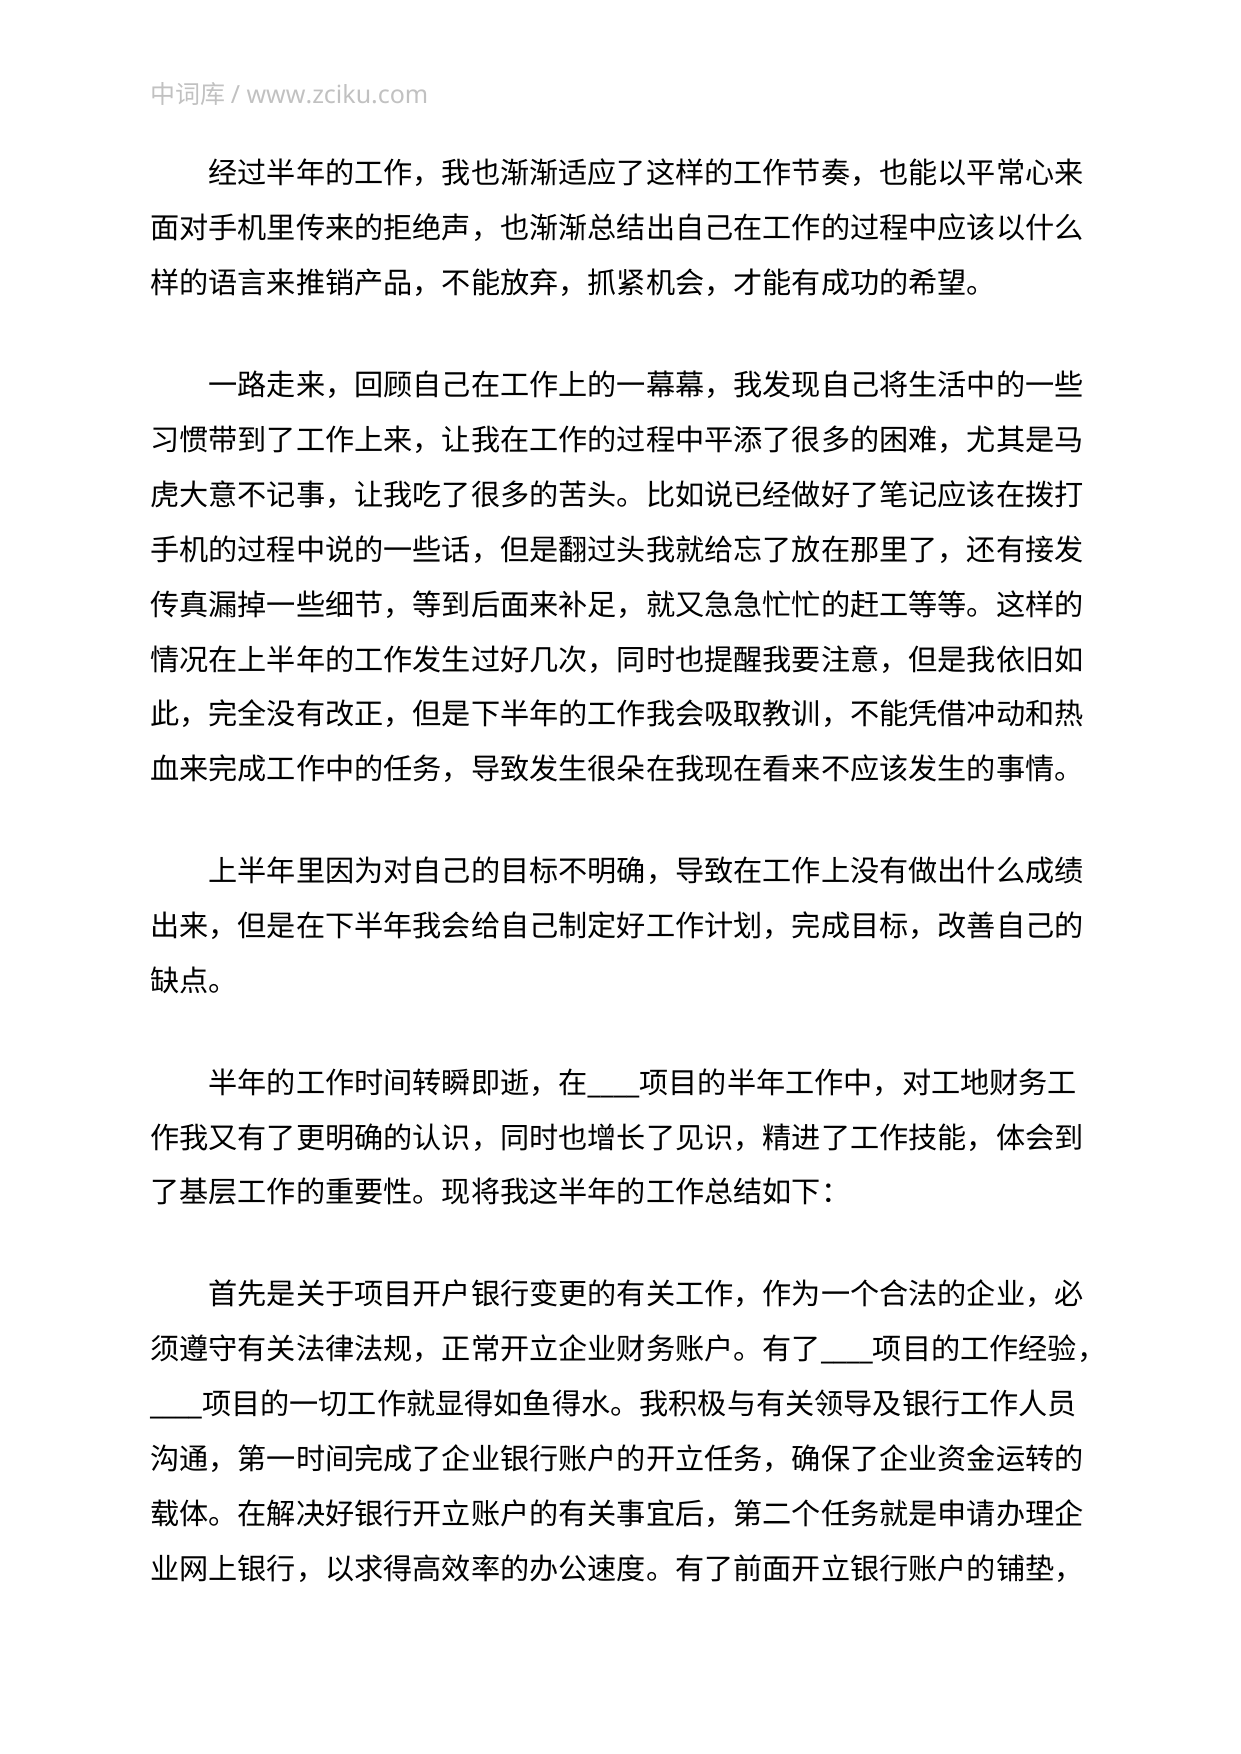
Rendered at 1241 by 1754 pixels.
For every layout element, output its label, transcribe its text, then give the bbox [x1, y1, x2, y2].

text 经过半年的工作，我也渐渐适应了这样的工作节奏，也能以平常心来面对手机里传来的拒绝声，也渐渐总结出自己在工作的过程中应该以什么样的语言来推销产品，不能放弃，抓紧机会，才能有成功的希望。 [150, 150, 1090, 302]
text 半年的工作时间转瞬即逝，在____项目的半年工作中，对工地财务工作我又有了更明确的认识，同时也增长了见识，精进了工作技能，体会到了基层工作的重要性。现将我这半年的工作总结如下： [150, 1059, 1090, 1211]
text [150, 1271, 1090, 1588]
text 上半年里因为对自己的目标不明确，导致在工作上没有做出什么成绩出来，但是在下半年我会给自己制定好工作计划，完成目标，改善自己的缺点。 [150, 848, 1090, 1000]
text 一路走来，回顾自己在工作上的一幕幕，我发现自己将生活中的一些习惯带到了工作上来，让我在工作的过程中平添了很多的困难，尤其是马虎大意不记事，让我吃了很多的苦头。比如说已经做好了笔记应该在拨打手机的过程中说的一些话，但是翻过头我就给忘了放在那里了，还有接发传真漏掉一些细节，等到后面来补足，就又急急忙忙的赶工等等。这样的情况在上半年的工作发生过好几次，同时也提醒我要注意，但是我依旧如此，完全没有改正，但是下半年的工作我会吸取教训，不能凭借冲动和热血来完成工作中的任务，导致发生很朵在我现在看来不应该发生的事情。 [150, 362, 1090, 788]
